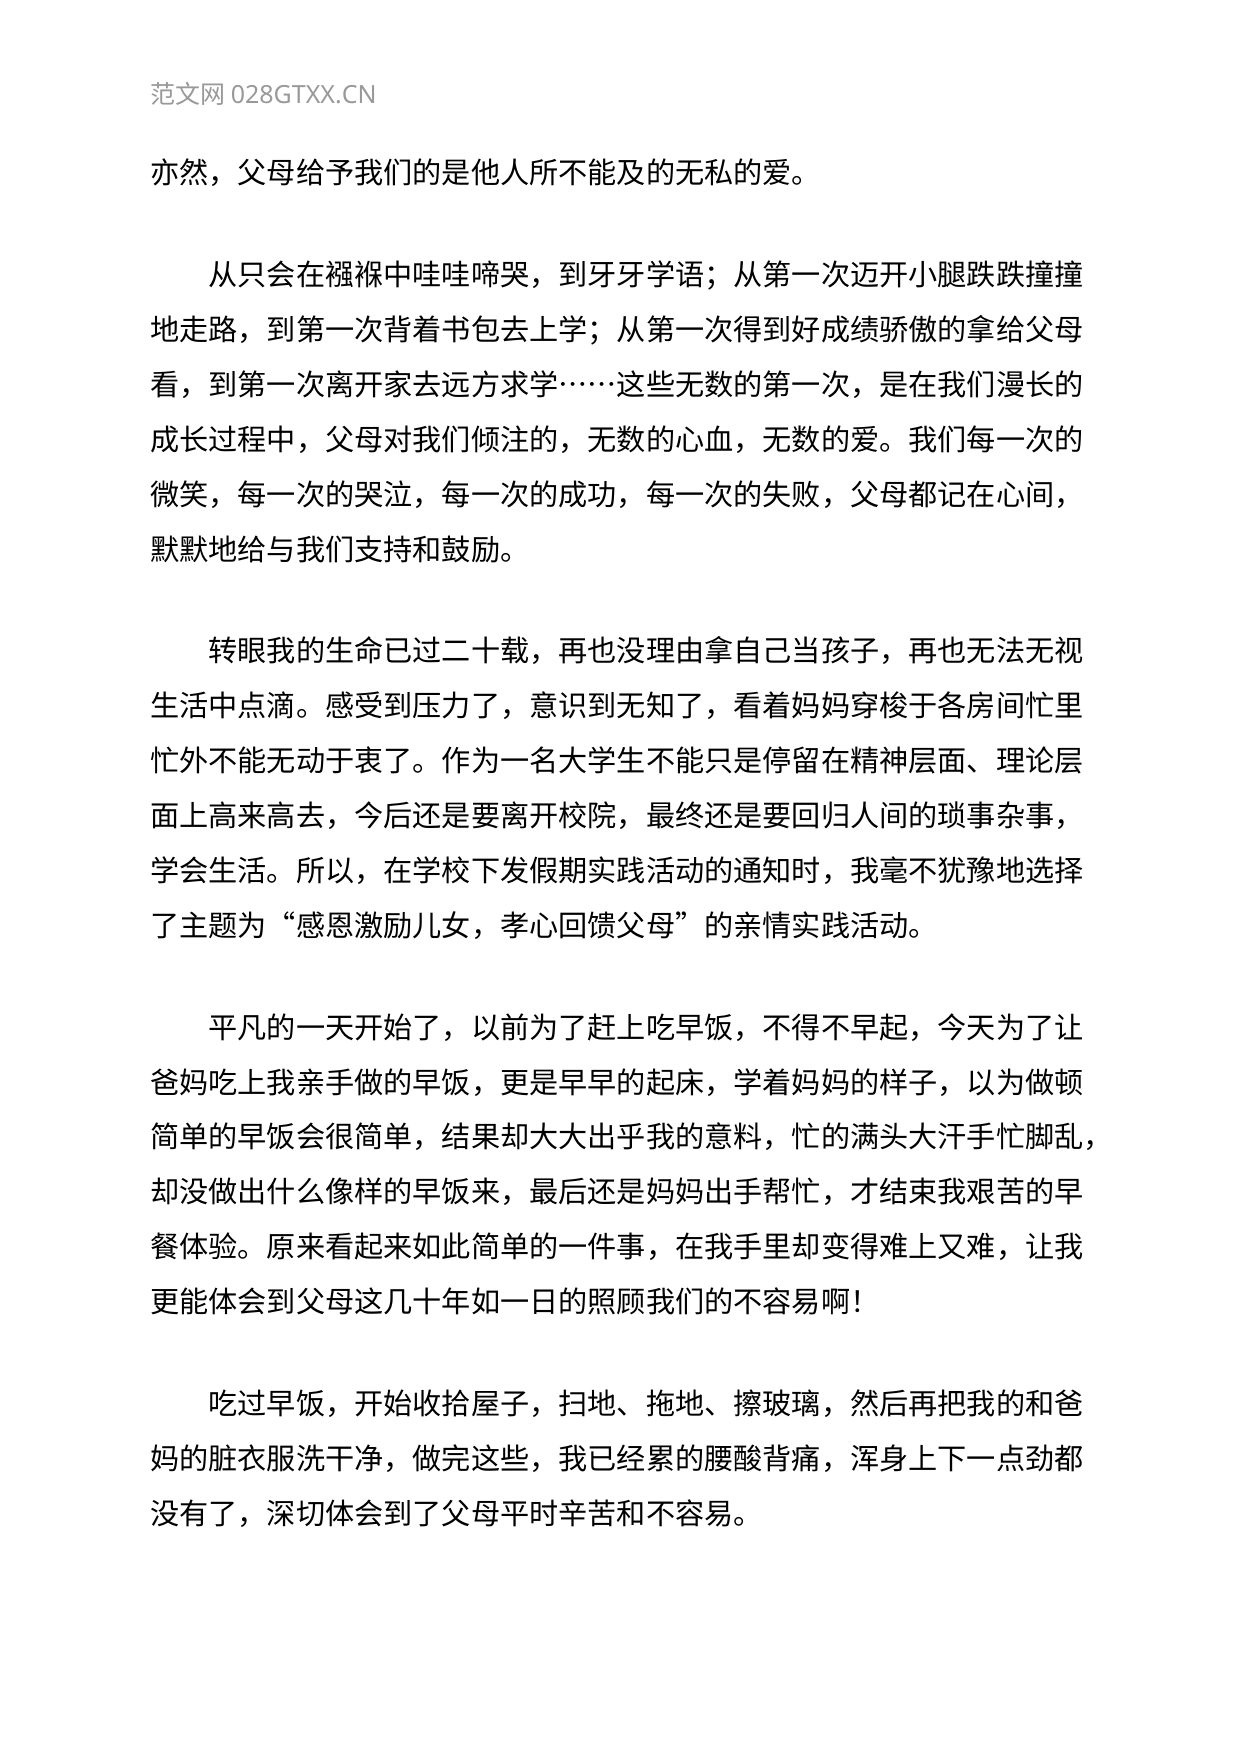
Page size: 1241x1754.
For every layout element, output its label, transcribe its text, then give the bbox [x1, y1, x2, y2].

text 吃过早饭，开始收拾屋子，扫地、拖地、擦玻璃，然后再把我的和爸妈的脏衣服洗干净，做完这些，我已经累的腰酸背痛，浑身上下一点劲都没有了，深切体会到了父母平时辛苦和不容易。 [150, 1381, 1090, 1533]
text 从只会在襁褓中哇哇啼哭，到牙牙学语；从第一次迈开小腿跌跌撞撞地走路，到第一次背着书包去上学；从第一次得到好成绩骄傲的拿给父母看，到第一次离开家去远方求学……这些无数的第一次，是在我们漫长的成长过程中，父母对我们倾注的，无数的心血，无数的爱。我们每一次的微笑，每一次的哭泣，每一次的成功，每一次的失败，父母都记在心间，默默地给与我们支持和鼓励。 [150, 252, 1090, 568]
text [150, 150, 1090, 192]
text 转眼我的生命已过二十载，再也没理由拿自己当孩子，再也无法无视生活中点滴。感受到压力了，意识到无知了，看着妈妈穿梭于各房间忙里忙外不能无动于衷了。作为一名大学生不能只是停留在精神层面、理论层面上高来高去，今后还是要离开校院，最终还是要回归人间的琐事杂事，学会生活。所以，在学校下发假期实践活动的通知时，我毫不犹豫地选择了主题为“感恩激励儿女，孝心回馈父母”的亲情实践活动。 [150, 628, 1090, 945]
text 平凡的一天开始了，以前为了赶上吃早饭，不得不早起，今天为了让爸妈吃上我亲手做的早饭，更是早早的起床，学着妈妈的样子，以为做顿简单的早饭会很简单，结果却大大出乎我的意料，忙的满头大汗手忙脚乱，却没做出什么像样的早饭来，最后还是妈妈出手帮忙，才结束我艰苦的早餐体验。原来看起来如此简单的一件事，在我手里却变得难上又难，让我更能体会到父母这几十年如一日的照顾我们的不容易啊！ [150, 1004, 1090, 1321]
